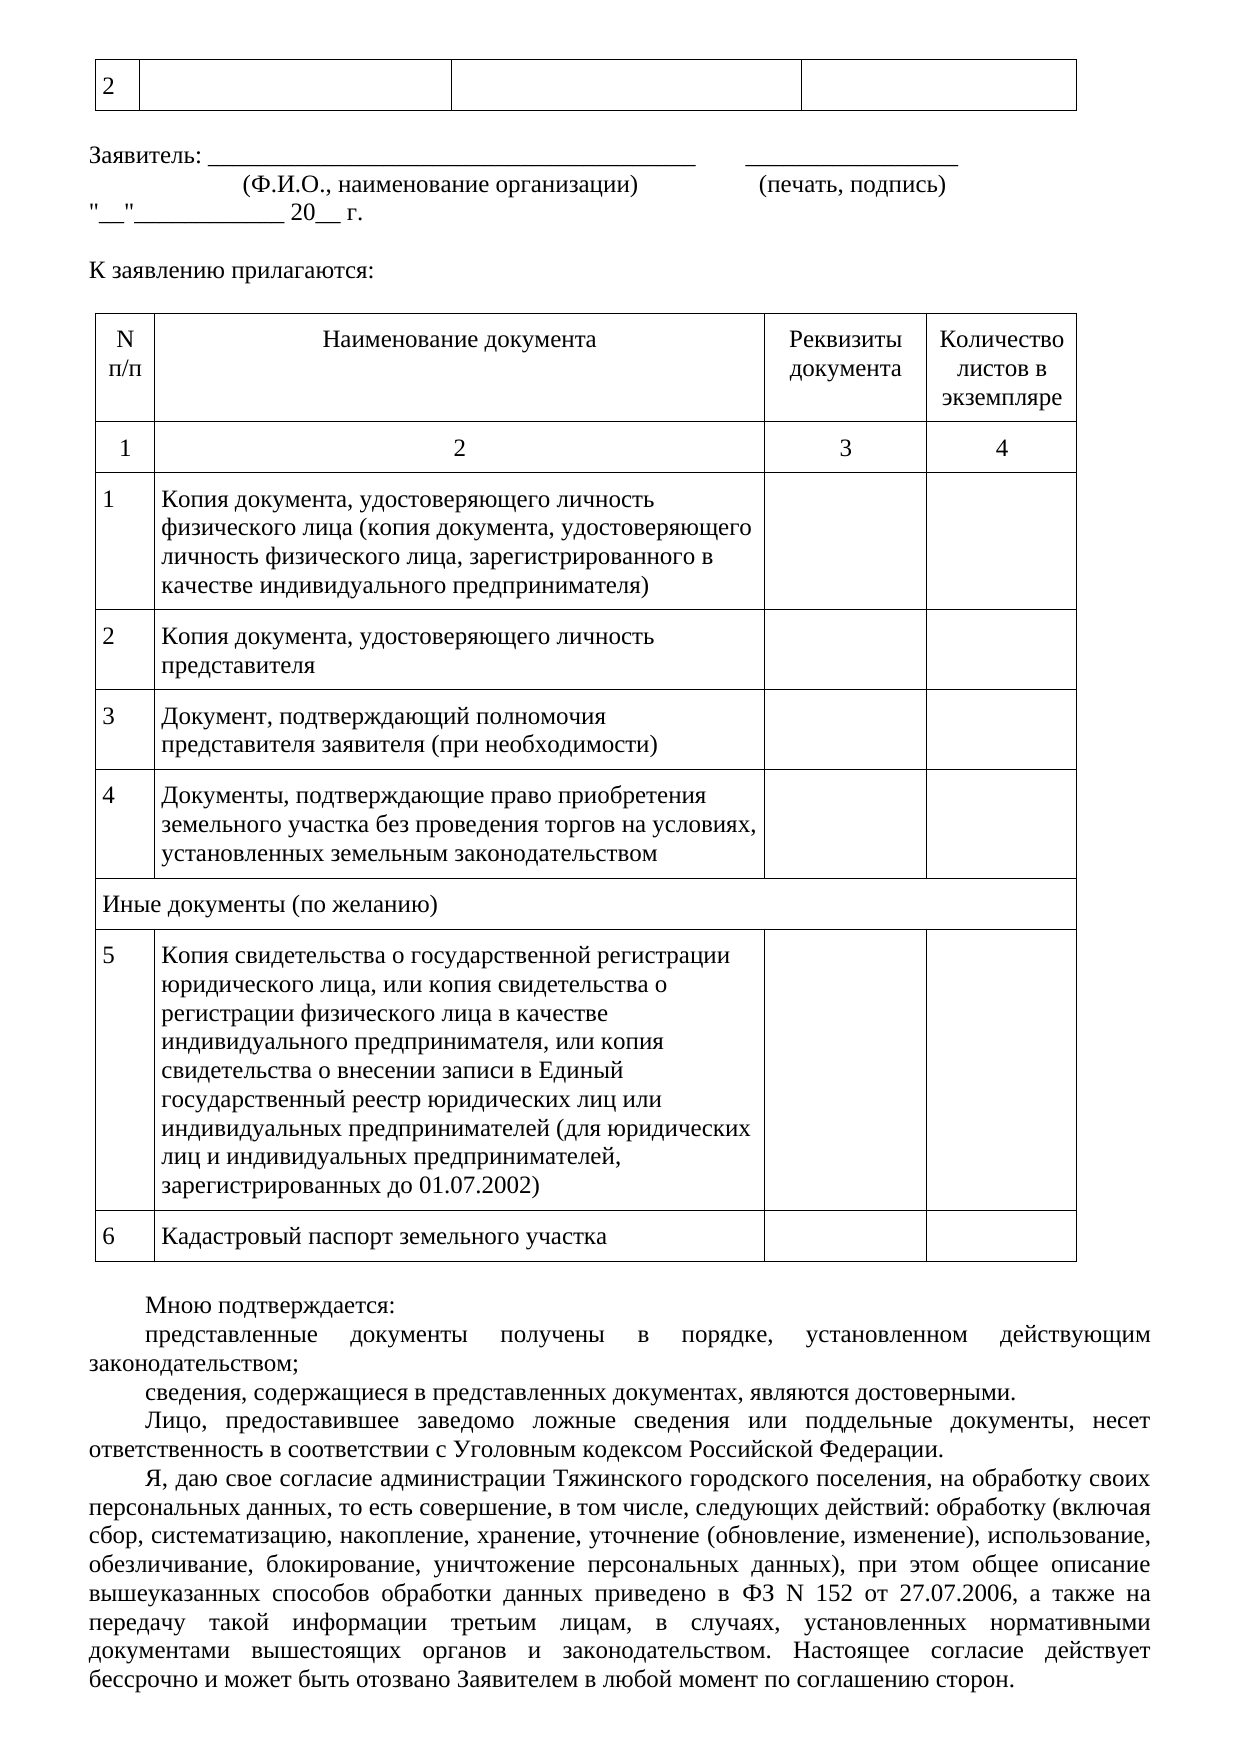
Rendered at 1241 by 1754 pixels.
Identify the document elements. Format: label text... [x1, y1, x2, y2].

text представленные документы получены в порядке, установленном действующим законодательством; [89, 1319, 1152, 1377]
table_cell 3 [765, 422, 926, 472]
table_cell [452, 60, 801, 110]
text Мною подтверждается: [89, 1290, 1152, 1319]
text "__"____________ 20__ г. [89, 197, 1152, 226]
table_cell 4 [96, 770, 154, 877]
table_cell Копия документа, удостоверяющего личность физического лица (копия документа, удостоверяющего личность физического лица, зарегистрированного в качестве индивидуального предпринимателя) [155, 473, 764, 609]
table_cell Документ, подтверждающий полномочия представителя заявителя (при необходимости) [155, 690, 764, 769]
table_cell [927, 770, 1076, 877]
table_cell [927, 930, 1076, 1209]
table_cell 6 [96, 1211, 154, 1261]
table_cell [927, 1211, 1076, 1261]
table_cell [765, 770, 926, 877]
table_cell Копия документа, удостоверяющего личность представителя [155, 610, 764, 689]
text К заявлению прилагаются: [89, 255, 1152, 284]
table_cell Кадастровый паспорт земельного участка [155, 1211, 764, 1261]
table_cell [927, 473, 1076, 609]
table_cell [927, 690, 1076, 769]
table_header Реквизиты документа [765, 314, 926, 421]
table_cell [927, 610, 1076, 689]
table_cell 2 [155, 422, 764, 472]
text (Ф.И.О., наименование организации) (печать, подпись) [89, 169, 1152, 197]
table_cell [765, 473, 926, 609]
table_cell 2 [96, 60, 139, 110]
text сведения, содержащиеся в представленных документах, являются достоверными. [89, 1377, 1152, 1405]
table_cell Копия свидетельства о государственной регистрации юридического лица, или копия свидетельства о регистрации физического лица в качестве индивидуального предпринимателя, или копия свидетельства о внесении записи в Единый государственный реестр юридических лиц или индивидуальных предпринимателей (для юридических лиц и индивидуальных предпринимателей, зарегистрированных до 01.07.2002) [155, 930, 764, 1209]
table_cell [140, 60, 451, 110]
table_header Наименование документа [155, 314, 764, 421]
text Лицо, предоставившее заведомо ложные сведения или поддельные документы, несет ответственность в соответствии с Уголовным кодексом Российской Федерации. [89, 1405, 1152, 1463]
table_cell 1 [96, 422, 154, 472]
table_header Количество листов в экземпляре [927, 314, 1076, 421]
text Заявитель: _______________________________________ _________________ [89, 140, 1152, 169]
table_cell 1 [96, 473, 154, 609]
table_cell Документы, подтверждающие право приобретения земельного участка без проведения торгов на условиях, установленных земельным законодательством [155, 770, 764, 877]
table_cell 5 [96, 930, 154, 1209]
table_cell Иные документы (по желанию) [96, 879, 1076, 928]
table_cell [765, 610, 926, 689]
table_cell 4 [927, 422, 1076, 472]
table_cell 3 [96, 690, 154, 769]
table_cell [802, 60, 1076, 110]
table_cell [765, 690, 926, 769]
table_cell [765, 1211, 926, 1261]
text Я, даю свое согласие администрации Тяжинского городского поселения, на обработку своих персональных данных, то есть совершение, в том числе, следующих действий: обработку (включая сбор, систематизацию, накопление, хранение, уточнение (обновление, изменение), использование, обезличивание, блокирование, уничтожение персональных данных), при этом общее описание вышеуказанных способов обработки данных приведено в ФЗ N 152 от 27.07.2006, а также на передачу такой информации третьим лицам, в случаях, установленных нормативными документами вышестоящих органов и законодательством. Настоящее согласие действует бессрочно и может быть отозвано Заявителем в любой момент по соглашению сторон. [89, 1463, 1152, 1693]
table_header N п/п [96, 314, 154, 421]
table_cell 2 [96, 610, 154, 689]
table_cell [765, 930, 926, 1209]
